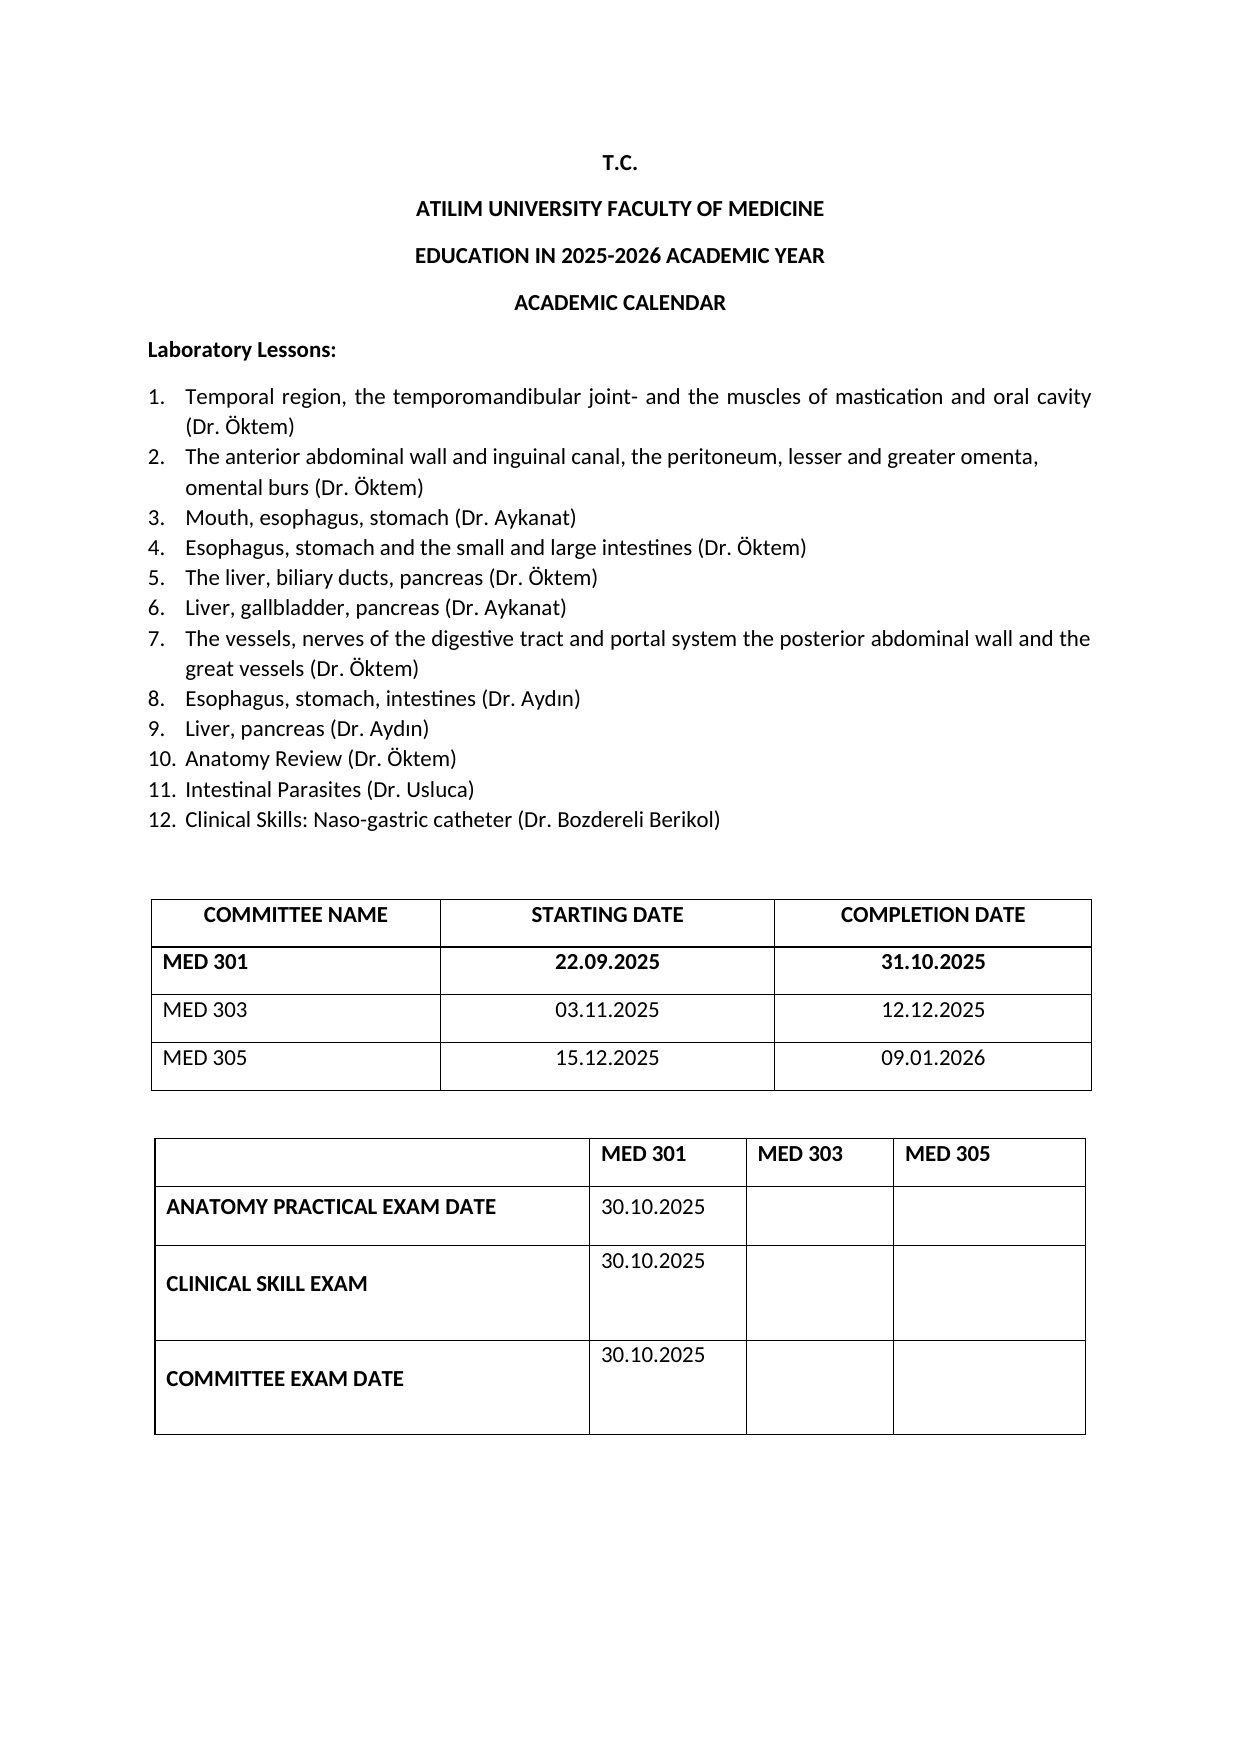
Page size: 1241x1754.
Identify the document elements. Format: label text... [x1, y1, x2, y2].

list The liver, biliary ducts, pancreas (Dr. Öktem) [148, 563, 1093, 591]
table_cell 12.12.2025 [775, 995, 1091, 1042]
table_header STARTING DATE [441, 900, 774, 946]
list Temporal region, the temporomandibular joint- and the muscles of mastication and oral cavity (Dr. Öktem) [148, 382, 1093, 440]
list The vessels, nerves of the digestive tract and portal system the posterior abdominal wall and the great vessels (Dr. Öktem) [148, 624, 1093, 682]
list Esophagus, stomach, intestines (Dr. Aydın) [148, 684, 1093, 712]
table_header MED 305 [894, 1139, 1085, 1186]
list Clinical Skills: Naso-gastric catheter (Dr. Bozdereli Berikol) [148, 805, 1093, 833]
text T.C. [148, 148, 1093, 176]
table_cell 09.01.2026 [775, 1043, 1091, 1090]
table_cell 30.10.2025 [590, 1341, 746, 1434]
table_cell MED 303 [152, 995, 440, 1042]
table_cell 22.09.2025 [441, 948, 774, 994]
table_cell [894, 1246, 1085, 1339]
table_header [156, 1139, 589, 1186]
table_header COMPLETION DATE [775, 900, 1091, 946]
table_header COMMITTEE NAME [152, 900, 440, 946]
text ACADEMIC CALENDAR [148, 288, 1093, 316]
table_cell 31.10.2025 [775, 948, 1091, 994]
list Liver, gallbladder, pancreas (Dr. Aykanat) [148, 593, 1093, 621]
table_cell 03.11.2025 [441, 995, 774, 1042]
table_header MED 301 [590, 1139, 746, 1186]
text Laboratory Lessons: [148, 335, 1093, 363]
list Liver, pancreas (Dr. Aydın) [148, 714, 1093, 742]
table_cell 30.10.2025 [590, 1246, 746, 1339]
table_cell COMMITTEE EXAM DATE [156, 1341, 589, 1434]
list Anatomy Review (Dr. Öktem) [148, 744, 1093, 772]
table_cell 15.12.2025 [441, 1043, 774, 1090]
table_cell MED 301 [152, 948, 440, 994]
table_cell [894, 1187, 1085, 1245]
table_header MED 303 [747, 1139, 893, 1186]
table_cell CLINICAL SKILL EXAM [156, 1246, 589, 1339]
table_cell MED 305 [152, 1043, 440, 1090]
list The anterior abdominal wall and inguinal canal, the peritoneum, lesser and greater omenta, omental burs (Dr. Öktem) [148, 442, 1093, 501]
text EDUCATION IN 2025-2026 ACADEMIC YEAR [148, 241, 1093, 269]
list Esophagus, stomach and the small and large intestines (Dr. Öktem) [148, 533, 1093, 561]
table_cell [747, 1341, 893, 1434]
list Mouth, esophagus, stomach (Dr. Aykanat) [148, 503, 1093, 531]
table_cell 30.10.2025 [590, 1187, 746, 1245]
table_cell ANATOMY PRACTICAL EXAM DATE [156, 1187, 589, 1245]
text ATILIM UNIVERSITY FACULTY OF MEDICINE [148, 194, 1093, 222]
table_cell [747, 1187, 893, 1245]
table_cell [747, 1246, 893, 1339]
table_cell [894, 1341, 1085, 1434]
list Intestinal Parasites (Dr. Usluca) [148, 775, 1093, 803]
